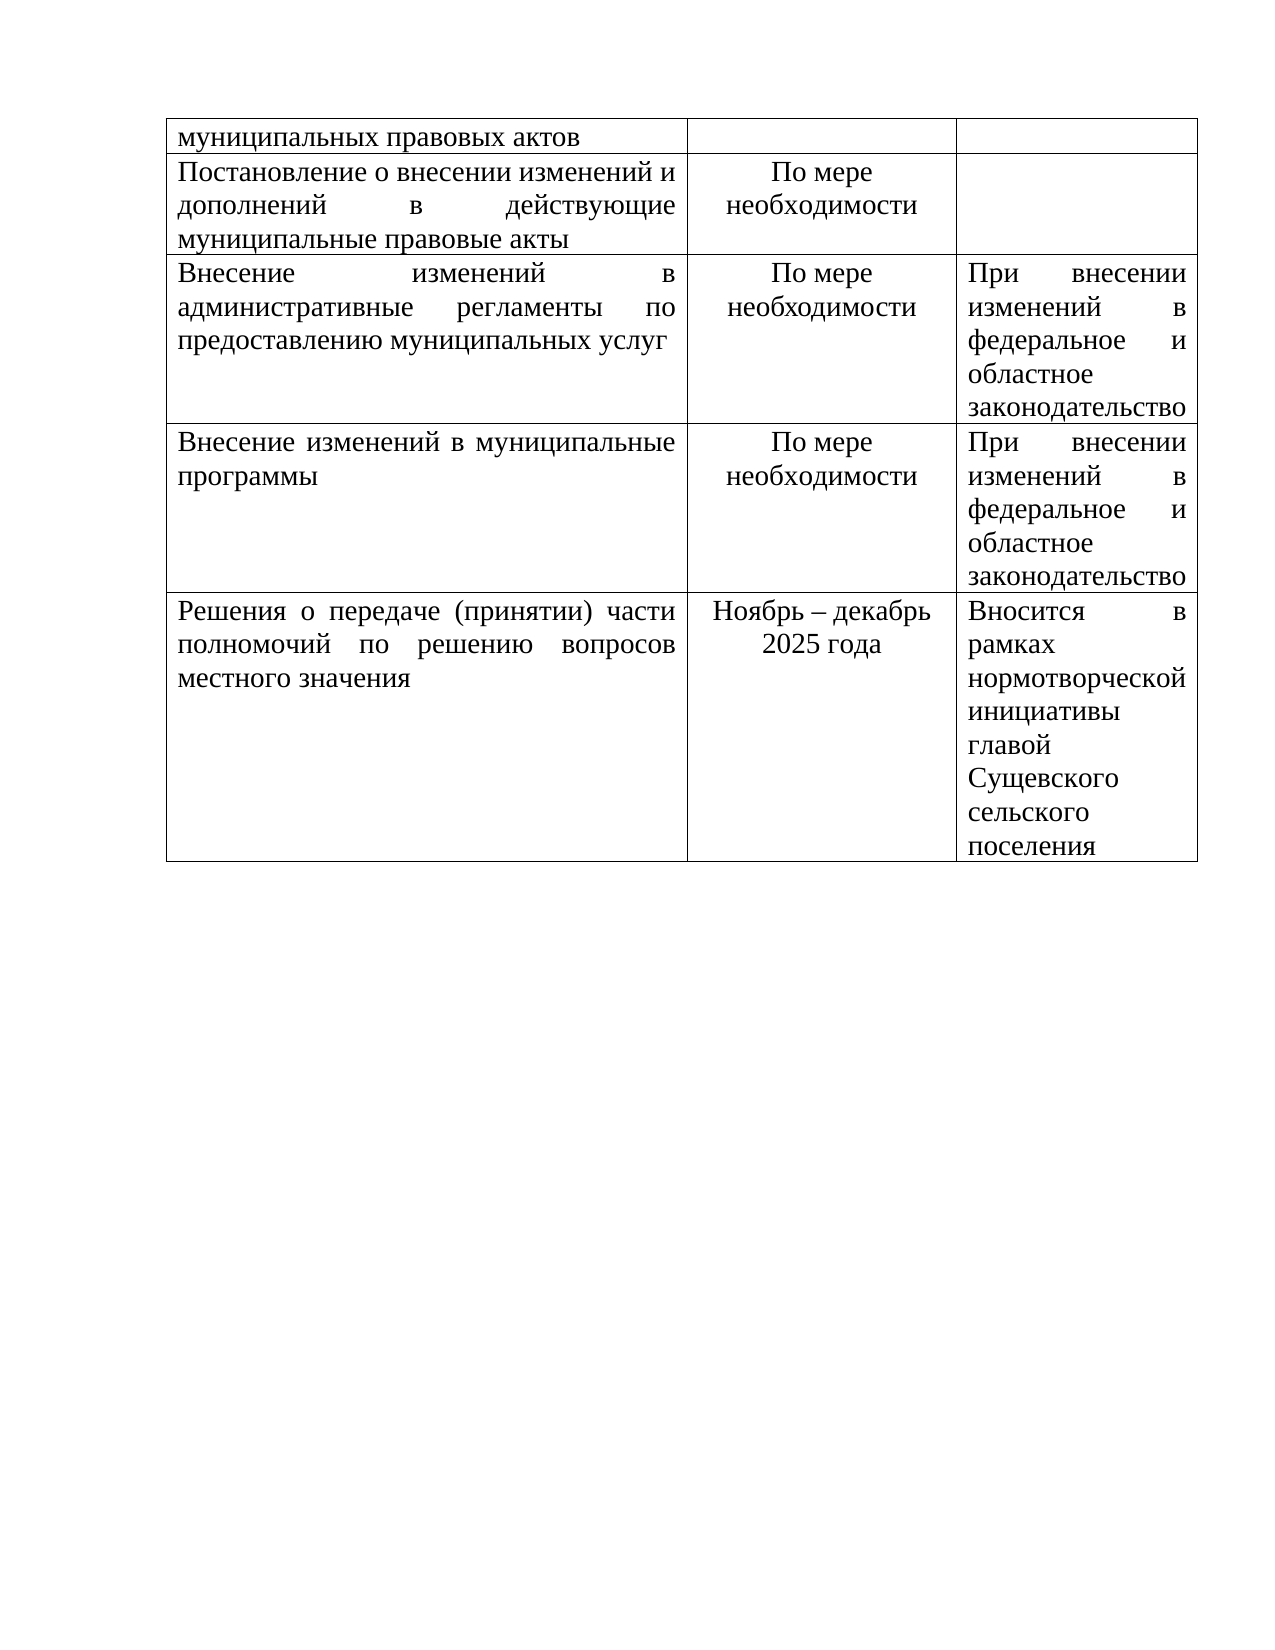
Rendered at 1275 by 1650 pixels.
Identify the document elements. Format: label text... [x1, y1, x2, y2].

table_cell По мере необходимости [688, 154, 956, 254]
table_cell Внесение изменений в муниципальные программы [167, 424, 687, 592]
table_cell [167, 119, 687, 153]
table_cell [957, 154, 1197, 254]
table_cell При внесении изменений в федеральное и областное законодательство [957, 255, 1197, 423]
table_cell [957, 119, 1197, 153]
table_cell Постановление о внесении изменений и дополнений в действующие муниципальные правовые акты [167, 154, 687, 254]
table_cell Внесение изменений в административные регламенты по предоставлению муниципальных услуг [167, 255, 687, 423]
table_cell По мере необходимости [688, 424, 956, 592]
table_cell По мере необходимости [688, 255, 956, 423]
table_cell Вносится в рамках нормотворческой инициативы главой Сущевского сельского поселения [957, 593, 1197, 861]
table_cell Решения о передаче (принятии) части полномочий по решению вопросов местного значения [167, 593, 687, 861]
table_cell Ноябрь – декабрь 2025 года [688, 593, 956, 861]
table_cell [688, 119, 956, 153]
table_cell При внесении изменений в федеральное и областное законодательство [957, 424, 1197, 592]
